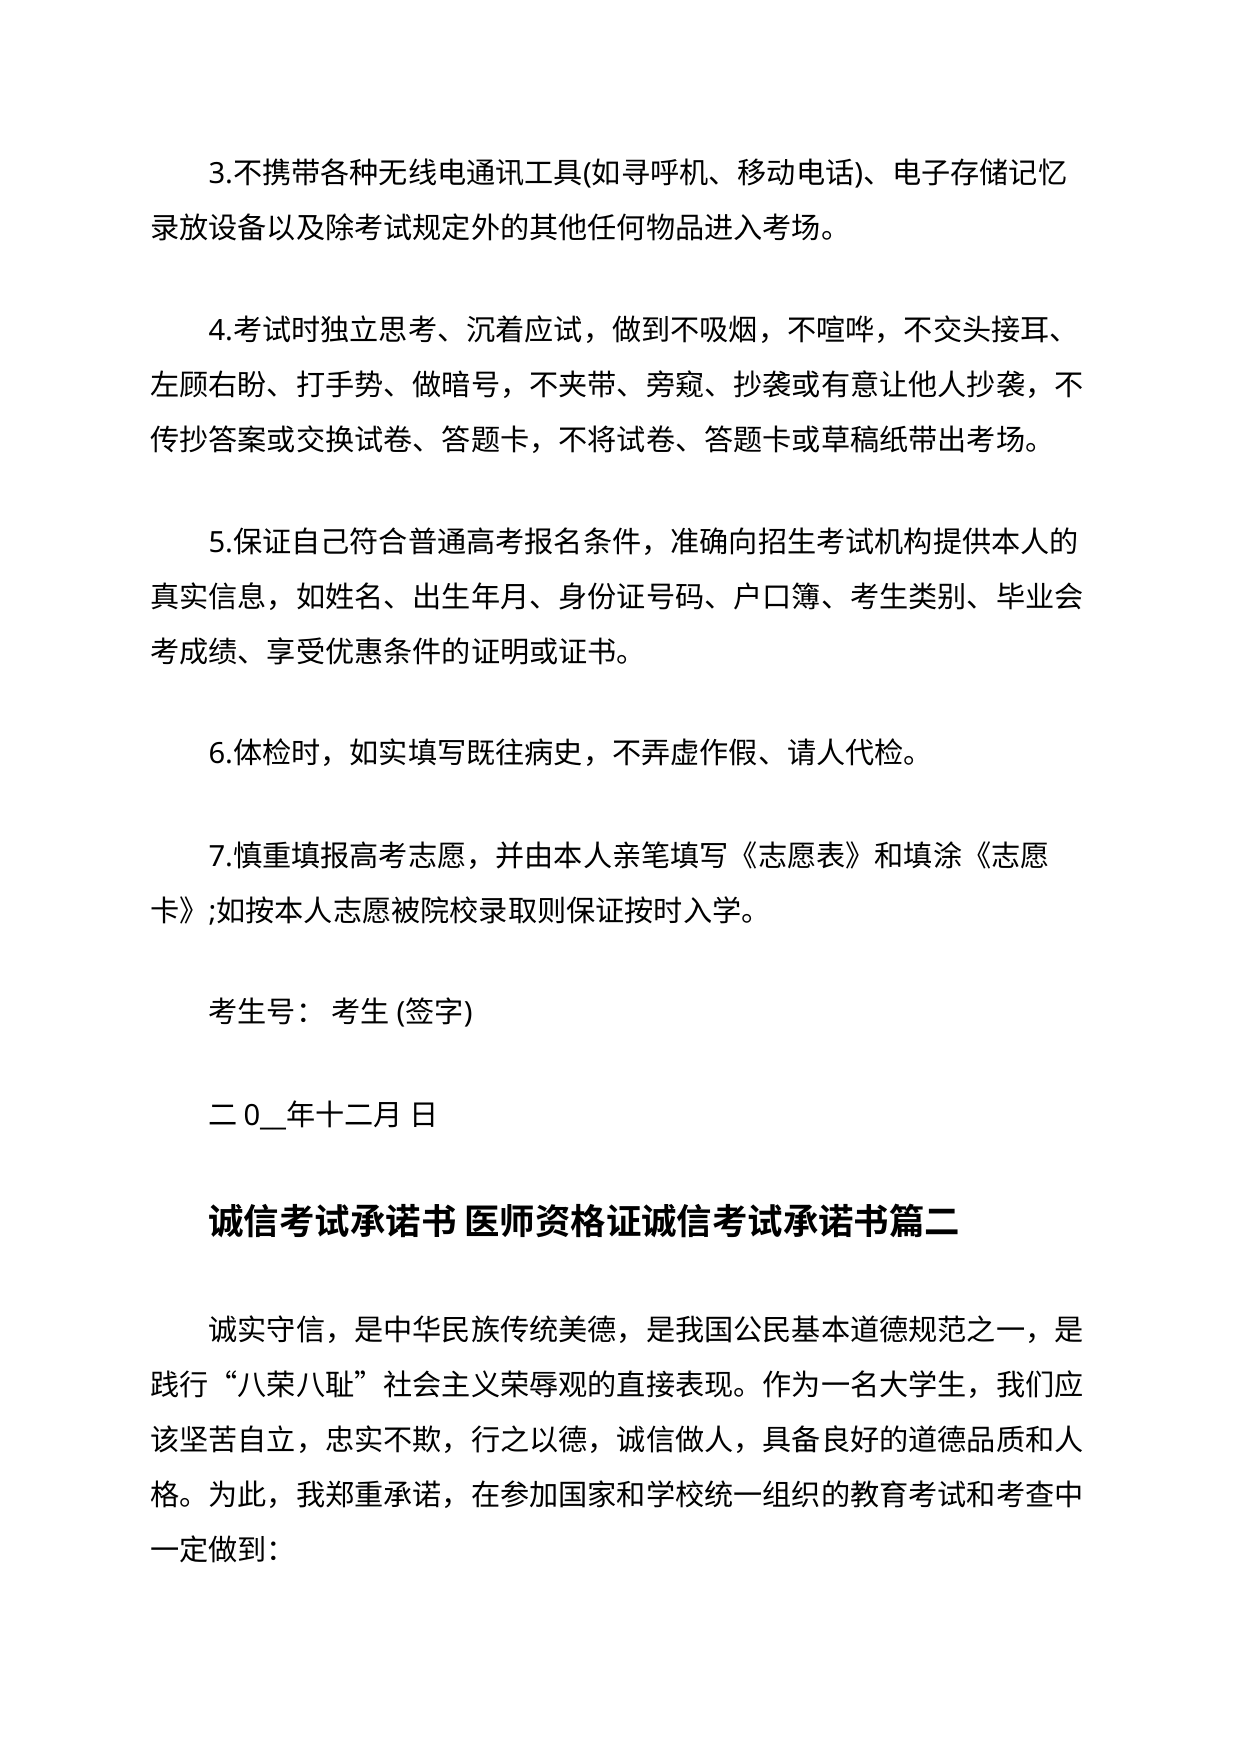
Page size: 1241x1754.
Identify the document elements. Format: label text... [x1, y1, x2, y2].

text 诚信考试承诺书 医师资格证诚信考试承诺书篇二 [150, 1193, 1090, 1244]
text 诚实守信，是中华民族传统美德，是我国公民基本道德规范之一，是践行“八荣八耻”社会主义荣辱观的直接表现。作为一名大学生，我们应该坚苦自立，忠实不欺，行之以德，诚信做人，具备良好的道德品质和人格。为此，我郑重承诺，在参加国家和学校统一组织的教育考试和考查中一定做到： [150, 1306, 1090, 1568]
text 二0__年十二月 日 [150, 1091, 1090, 1133]
text 考生号： 考生 (签字) [150, 989, 1090, 1031]
text 6.体检时，如实填写既往病史，不弄虚作假、请人代检。 [150, 730, 1090, 772]
text 5.保证自己符合普通高考报名条件，准确向招生考试机构提供本人的真实信息，如姓名、出生年月、身份证号码、户口簿、考生类别、毕业会考成绩、享受优惠条件的证明或证书。 [150, 518, 1090, 671]
text 7.慎重填报高考志愿，并由本人亲笔填写《志愿表》和填涂《志愿卡》;如按本人志愿被院校录取则保证按时入学。 [150, 832, 1090, 929]
text 4.考试时独立思考、沉着应试，做到不吸烟，不喧哗，不交头接耳、左顾右盼、打手势、做暗号，不夹带、旁窥、抄袭或有意让他人抄袭，不传抄答案或交换试卷、答题卡，不将试卷、答题卡或草稿纸带出考场。 [150, 307, 1090, 459]
text 3.不携带各种无线电通讯工具(如寻呼机、移动电话)、电子存储记忆录放设备以及除考试规定外的其他任何物品进入考场。 [150, 150, 1090, 247]
